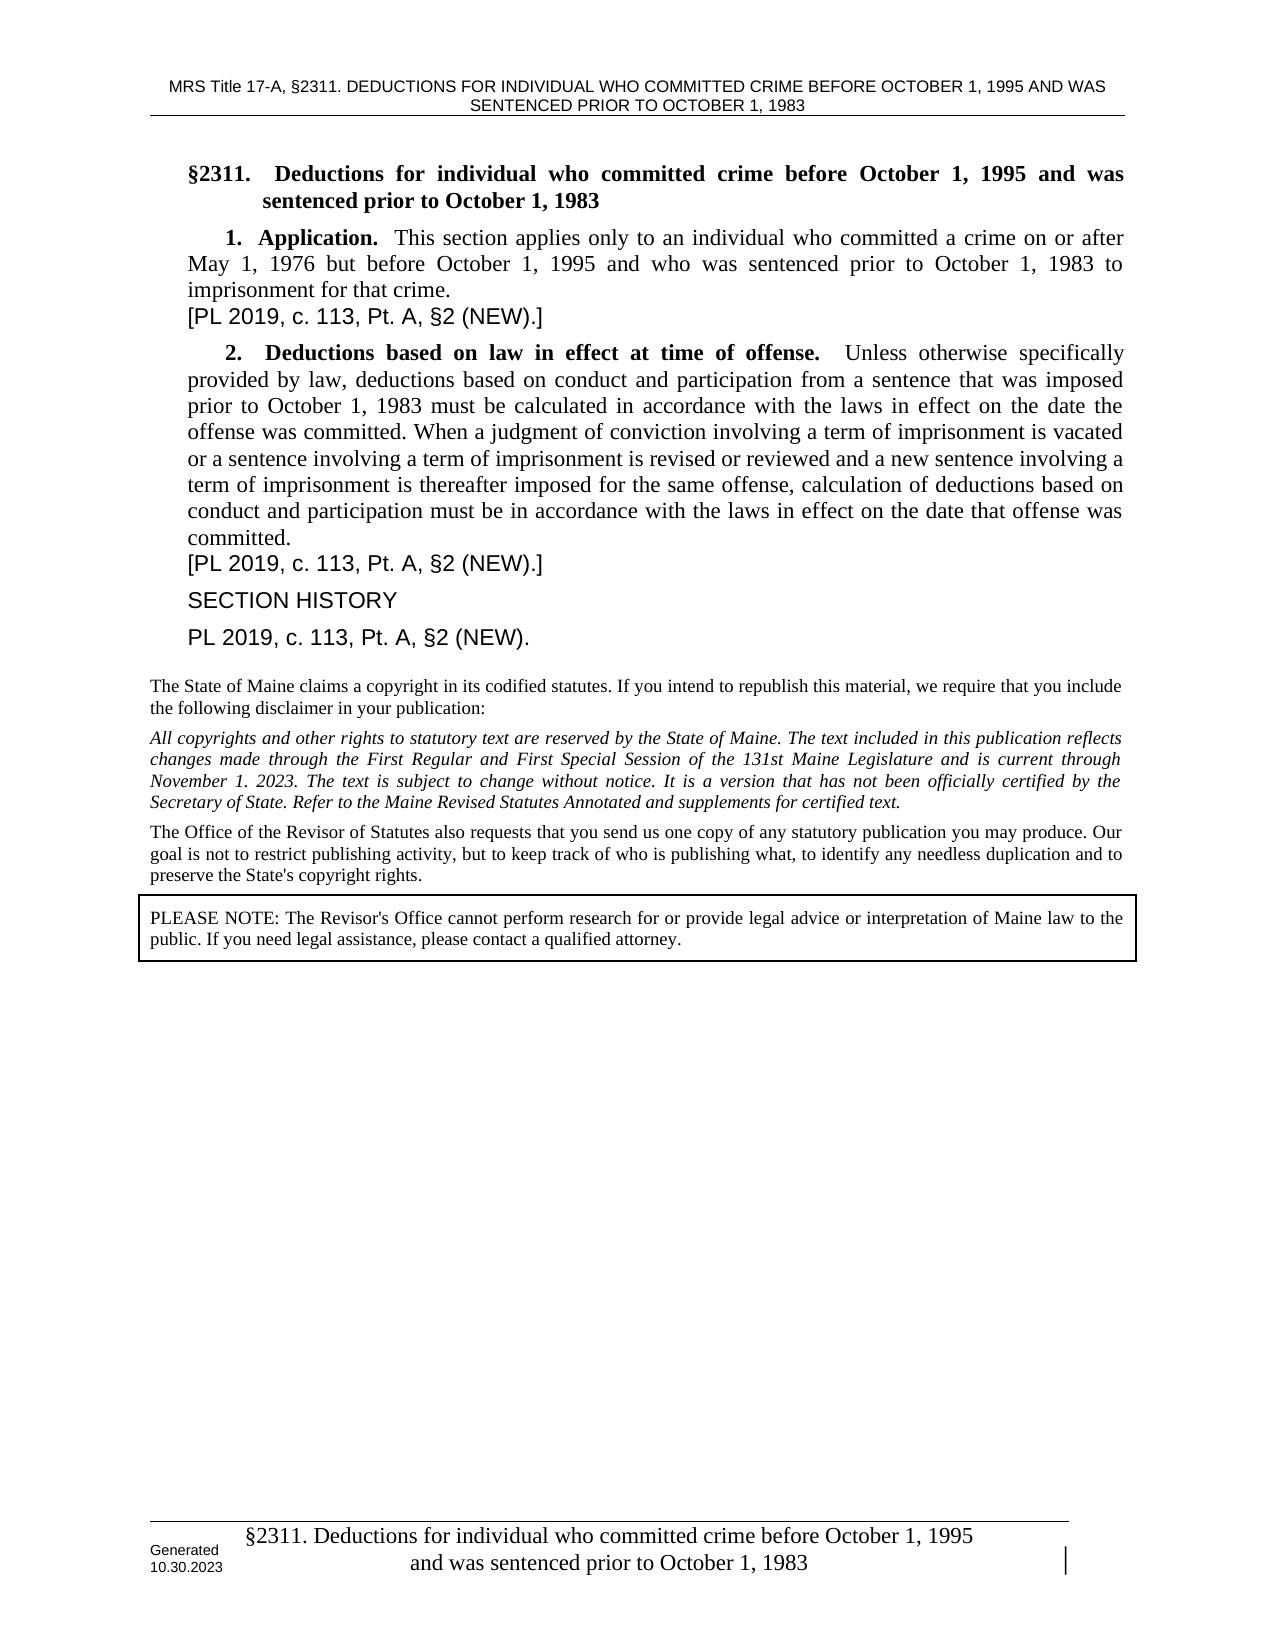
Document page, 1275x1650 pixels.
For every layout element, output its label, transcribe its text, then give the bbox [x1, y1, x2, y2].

text PL 2019, c. 113, Pt. A, §2 (NEW). [187, 624, 1125, 650]
text [PL 2019, c. 113, Pt. A, §2 (NEW).] [187, 550, 1125, 577]
text 1. Application. This section applies only to an individual who committed a crime on or after May 1, 1976 but before October 1, 1995 and who was sentenced prior to October 1, 1983 to imprisonment for that crime. [187, 223, 1125, 303]
text All copyrights and other rights to statutory text are reserved by the State of Maine. The text included in this publication reflects changes made through the First Regular and First Special Session of the 131st Maine Legislature and is current through November 1. 2023 . The text is subject to change without notice. It is a version that has not been officially certified by the Secretary of State. Refer to the Maine Revised Statutes Annotated and supplements for certified text. [150, 727, 1125, 813]
text §2311. Deductions for individual who committed crime before October 1, 1995 and was sentenced prior to October 1, 1983 [187, 160, 1125, 213]
text The State of Maine claims a copyright in its codified statutes. If you intend to republish this material, we require that you include the following disclaimer in your publication: [150, 675, 1125, 718]
text [PL 2019, c. 113, Pt. A, §2 (NEW).] [187, 303, 1125, 329]
text 2. Deductions based on law in effect at time of offense. Unless otherwise specifically provided by law, deductions based on conduct and participation from a sentence that was imposed prior to October 1, 1983 must be calculated in accordance with the laws in effect on the date the offense was committed. When a judgment of conviction involving a term of imprisonment is vacated or a sentence involving a term of imprisonment is revised or reviewed and a new sentence involving a term of imprisonment is thereafter imposed for the same offense, calculation of deductions based on conduct and participation must be in accordance with the laws in effect on the date that offense was committed. [187, 339, 1125, 550]
text The Office of the Revisor of Statutes also requests that you send us one copy of any statutory publication you may produce. Our goal is not to restrict publishing activity, but to keep track of who is publishing what, to identify any needless duplication and to preserve the State's copyright rights. [150, 821, 1125, 886]
text SECTION HISTORY [187, 587, 1125, 613]
text PLEASE NOTE: The Revisor's Office cannot perform research for or provide legal advice or interpretation of Maine law to the public. If you need legal assistance, please contact a qualified attorney. [140, 896, 1135, 960]
